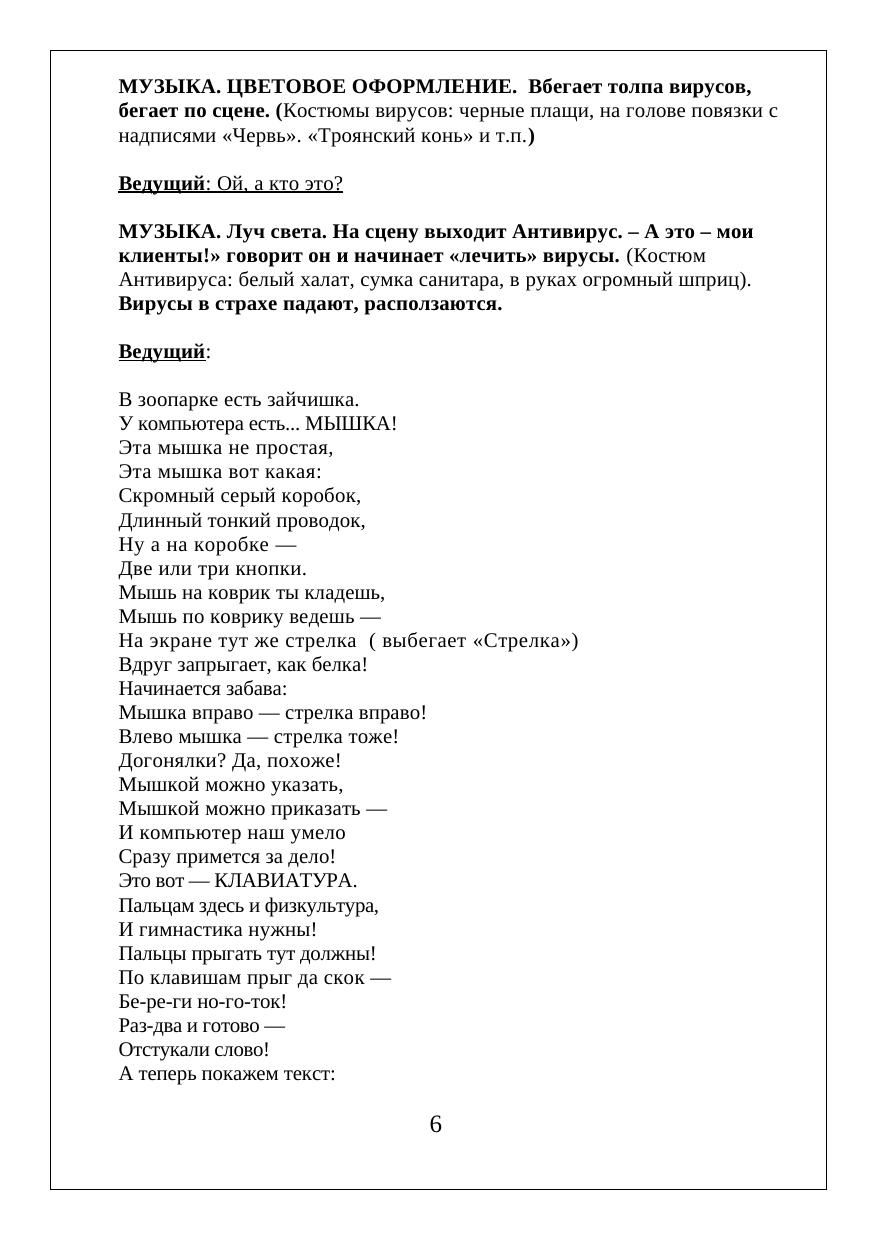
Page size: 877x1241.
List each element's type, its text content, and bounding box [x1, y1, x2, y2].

text Мышь по коврику ведешь — [118, 604, 737, 628]
text Ну а на коробке — [118, 532, 736, 556]
text Мышка вправо — стрелка вправо! [118, 700, 782, 724]
text Сразу примется за дело! [118, 844, 737, 868]
text Эта мышка вот какая: [118, 459, 782, 483]
text Вдруг запрыгает, как белка! [118, 652, 737, 676]
text Скромный серый коробок, [118, 483, 736, 507]
text Вирусы в страхе падают, расползаются. [118, 291, 782, 315]
text Бе-ре-ги но-го-ток! [118, 989, 782, 1013]
text МУЗЫКА. Луч света. На сцену выходит Антивирус. – А это – мои клиенты!» говорит он и начинает «лечить» вирусы. (Костюм Антивируса: белый халат, сумка санитара, в руках огромный шприц). [118, 219, 782, 291]
text Мышкой можно указать, [118, 772, 737, 796]
text Эта мышка не простая, [118, 435, 782, 459]
text Раз-два и готово — [118, 1013, 782, 1037]
text МУЗЫКА. ЦВЕТОВОЕ ОФОРМЛЕНИЕ. Вбегает толпа вирусов, бегает по сцене. (Костюмы вирусов: черные плащи, на голове повязки с надписями «Червь». «Троянский конь» и т.п.) [118, 74, 782, 147]
text Две или три кнопки. [118, 556, 736, 580]
text Отстукали слово! [118, 1037, 782, 1061]
text Догонялки? Да, похоже! [118, 748, 782, 772]
text На экране тут же стрелка ( выбегает «Стрелка») [118, 628, 737, 652]
text И гимнастика нужны! [118, 917, 737, 941]
text Мышь на коврик ты кладешь, [118, 580, 737, 604]
text Ведущий: Ой, а кто это? [118, 171, 782, 195]
text По клавишам прыг да скок — [118, 965, 782, 989]
text Ведущий: [118, 339, 782, 363]
text Мышкой можно приказать — [118, 796, 737, 820]
text А теперь покажем текст: [118, 1061, 692, 1085]
text У компьютера есть... МЫШКА! [118, 411, 782, 435]
text И компьютер наш умело [118, 820, 737, 844]
text Длинный тонкий проводок, [118, 507, 736, 532]
text Начинается забава: [118, 676, 782, 700]
text Влево мышка — стрелка тоже! [118, 724, 782, 748]
text В зоопарке есть зайчишка. [118, 387, 782, 411]
text Это вот — КЛАВИАТУРА. [118, 868, 737, 892]
text Пальцам здесь и физкультура, [118, 892, 737, 917]
text Пальцы прыгать тут должны! [118, 941, 737, 965]
